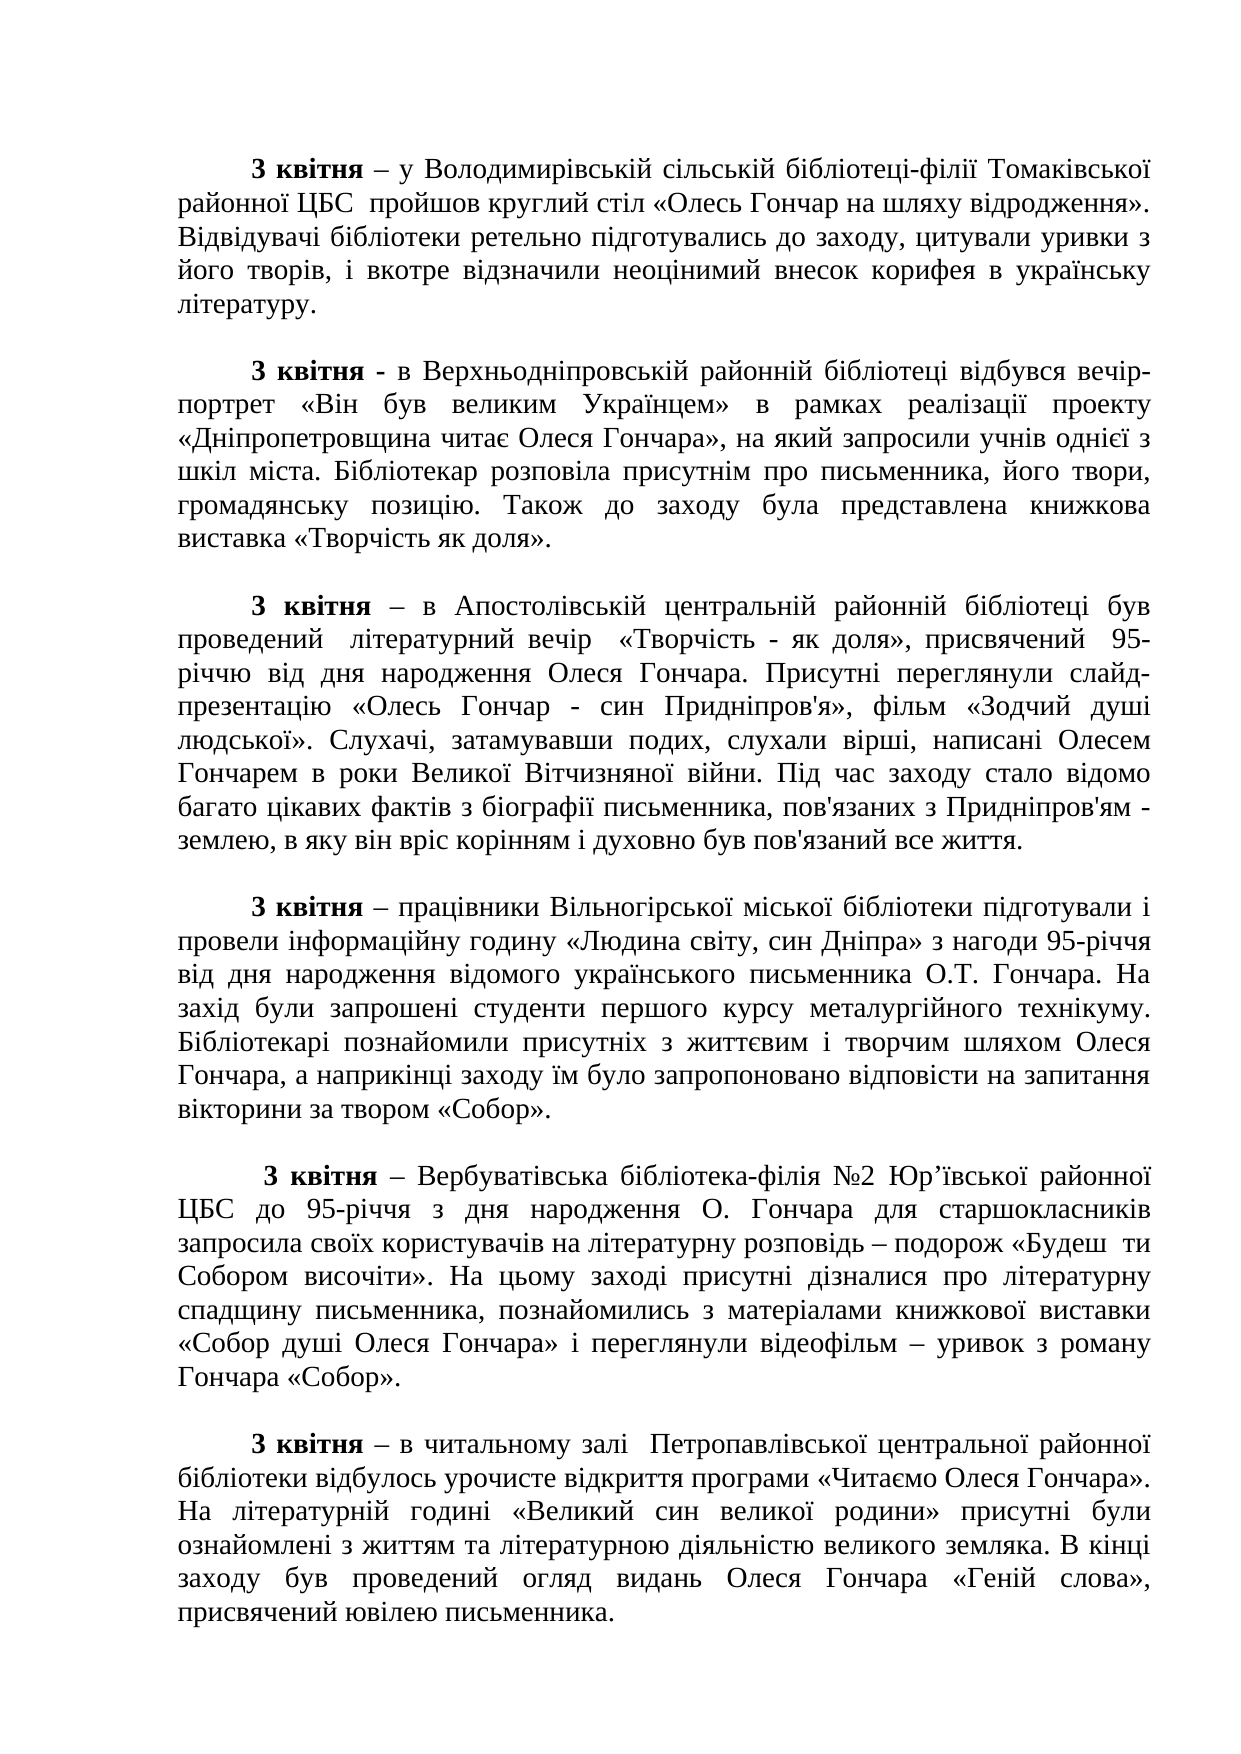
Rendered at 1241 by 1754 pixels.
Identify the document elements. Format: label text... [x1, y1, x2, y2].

text 3 квітня – працівники Вільногірської міської бібліотеки підготували і провели інформаційну годину «Людина світу, син Дніпра» з нагоди 95-річчя від дня народження відомого українського письменника О.Т. Гончара. На захід були запрошені студенти першого курсу металургійного технікуму. Бібліотекарі познайомили присутніх з життєвим і творчим шляхом Олеся Гончара, а наприкінці заходу їм було запропоновано відповісти на запитання вікторини за твором «Собор». [177, 889, 1152, 1124]
text 3 квітня – у Володимирівській сільській бібліотеці-філії Томаківської районної ЦБС пройшов круглий стіл «Олесь Гончар на шляху відродження». Відвідувачі бібліотеки ретельно підготувались до заходу, цитували уривки з його творів, і вкотре відзначили неоцінимий внесок корифея в українську літературу. [177, 152, 1152, 319]
text 3 квітня – Вербуватівська бібліотека-філія №2 Юр’ївської районної ЦБС до 95-річчя з дня народження О. Гончара для старшокласників запросила своїх користувачів на літературну розповідь – подорож «Будеш ти Собором височіти». На цьому заході присутні дізналися про літературну спадщину письменника, познайомились з матеріалами книжкової виставки «Собор душі Олеся Гончара» і переглянули відеофільм – уривок з роману Гончара «Собор». [177, 1158, 1152, 1393]
text 3 квітня - в Верхньодніпровській районній бібліотеці відбувся вечір-портрет «Він був великим Українцем» в рамках реалізації проекту «Дніпропетровщина читає Олеся Гончара», на який запросили учнів однієї з шкіл міста. Бібліотекар розповіла присутнім про письменника, його твори, громадянську позицію. Також до заходу була представлена книжкова виставка «Творчість як доля». [177, 353, 1152, 554]
text 3 квітня – в Апостолівській центральній районній бібліотеці був проведений літературний вечір «Творчість - як доля», присвячений 95-річчю від дня народження Олеся Гончара. Присутні переглянули слайд-презентацію «Олесь Гончар - син Придніпров'я», фільм «Зодчий душі людської». Слухачі, затамувавши подих, слухали вірші, написані Олесем Гончарем в роки Великої Вітчизняної війни. Під час заходу стало відомо багато цікавих фактів з біографії письменника, пов'язаних з Придніпров'ям - землею, в яку він вріс корінням і духовно був пов'язаний все життя. [177, 588, 1152, 856]
text 3 квітня – в читальному залі Петропавлівської центральної районної бібліотеки відбулось урочисте відкриття програми «Читаємо Олеся Гончара». На літературній годині «Великий син великої родини» присутні були ознайомлені з життям та літературною діяльністю великого земляка. В кінці заходу був проведений огляд видань Олеся Гончара «Геній слова», присвячений ювілею письменника. [177, 1426, 1152, 1627]
